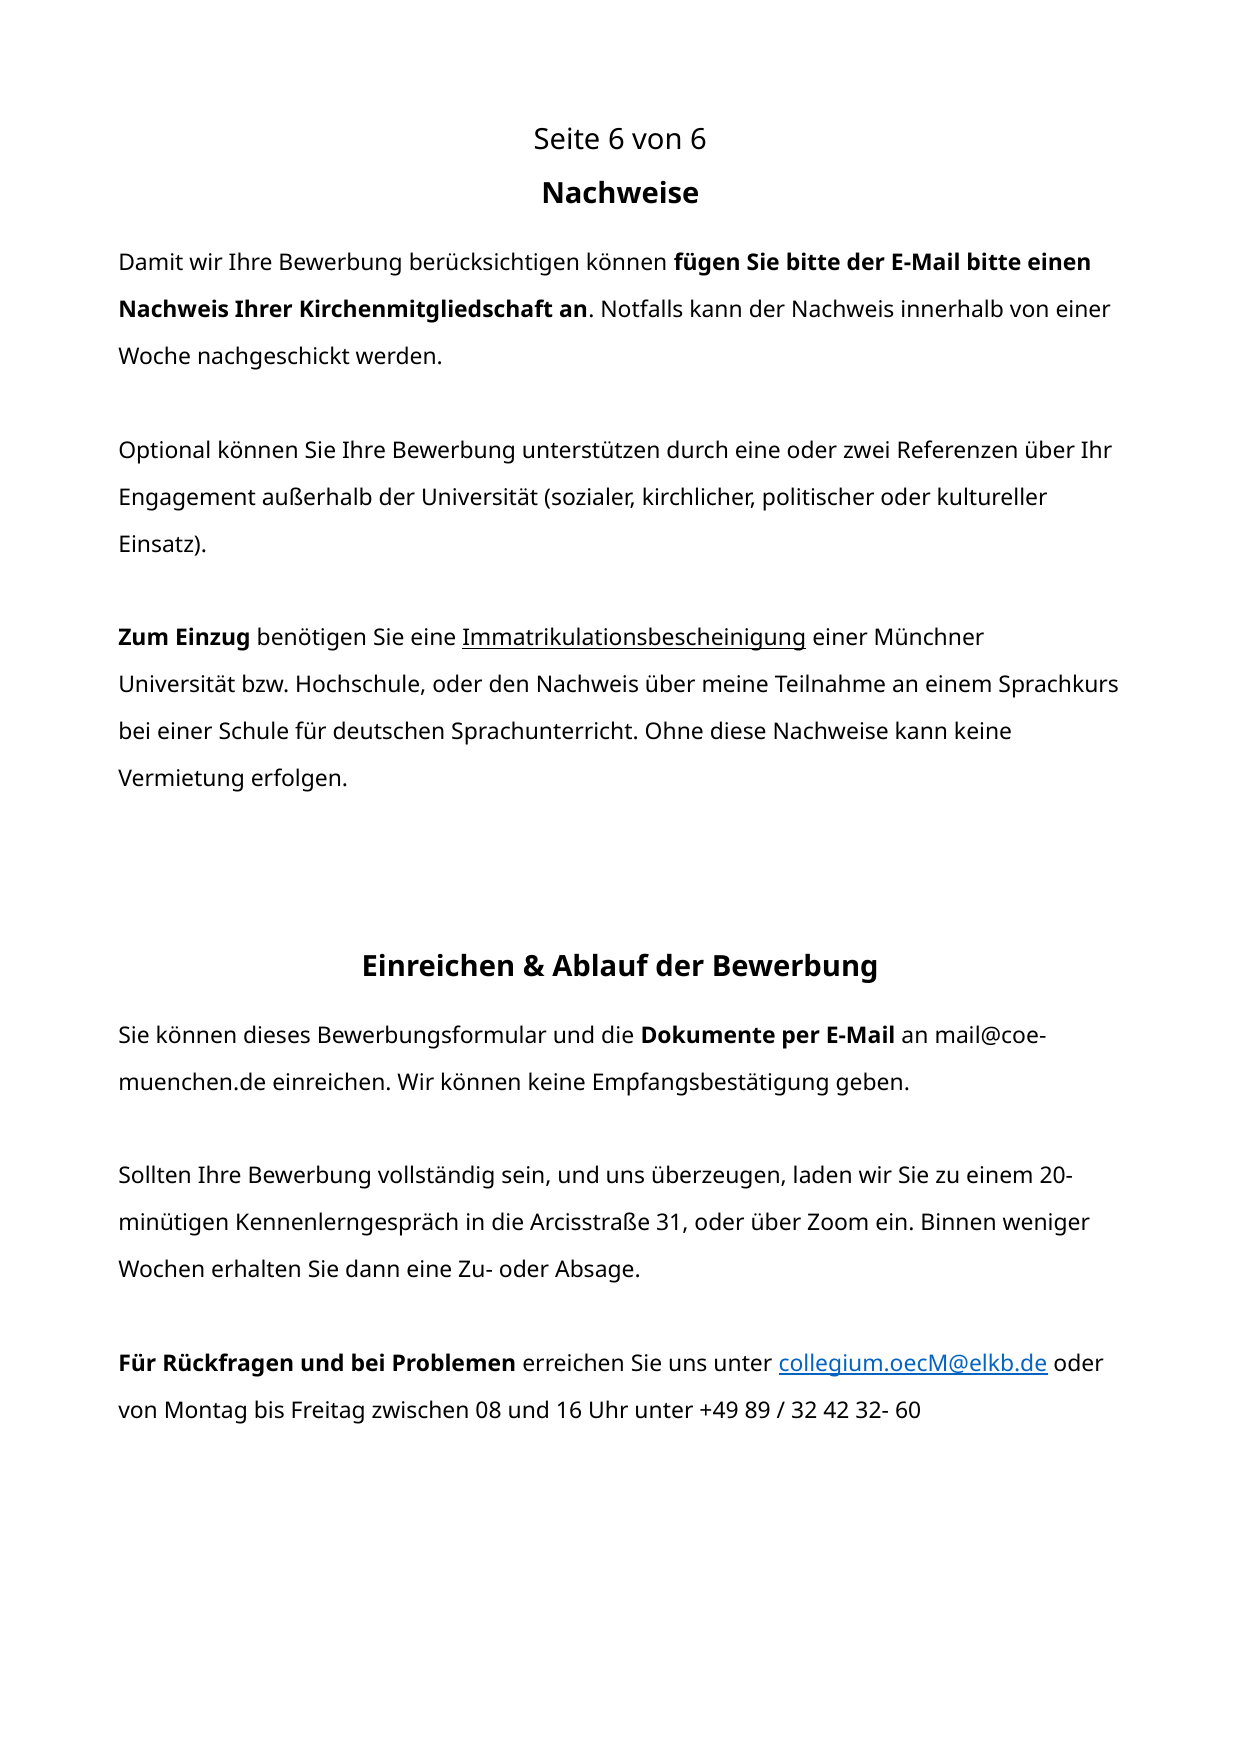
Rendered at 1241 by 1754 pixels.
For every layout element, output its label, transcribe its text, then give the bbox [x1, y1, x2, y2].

text Einreichen & Ablauf der Bewerbung [118, 945, 1122, 985]
text Sollten Ihre Bewerbung vollständig sein, und uns überzeugen, laden wir Sie zu einem 20-minütigen Kennenlerngespräch in die Arcisstraße 31, oder über Zoom ein. Binnen weniger Wochen erhalten Sie dann eine Zu- oder Absage. [118, 1159, 1122, 1284]
text Optional können Sie Ihre Bewerbung unterstützen durch eine oder zwei Referenzen über Ihr Engagement außerhalb der Universität (sozialer, kirchlicher, politischer oder kultureller Einsatz). [118, 434, 1122, 559]
text Damit wir Ihre Bewerbung berücksichtigen können fügen Sie bitte der E-Mail bitte einen Nachweis Ihrer Kirchenmitgliedschaft an. Notfalls kann der Nachweis innerhalb von einer Woche nachgeschickt werden. [118, 246, 1122, 371]
text Seite 6 von 6 [118, 118, 1122, 158]
text Sie können dieses Bewerbungsformular und die Dokumente per E-Mail an mail@coe-muenchen.de einreichen. Wir können keine Empfangsbestätigung geben. [118, 1019, 1122, 1097]
text Nachweise [118, 173, 1122, 212]
text Universität bzw. Hochschule, oder den Nachweis über meine Teilnahme an einem Sprachkurs bei einer Schule für deutschen Sprachunterricht. Ohne diese Nachweise kann keine Vermietung erfolgen. [118, 668, 1122, 793]
text Zum Einzug benötigen Sie eine Immatrikulationsbescheinigung einer Münchner [118, 621, 1122, 653]
text Für Rückfragen und bei Problemen erreichen Sie uns unter collegium.oecM@elkb.de oder von Montag bis Freitag zwischen 08 und 16 Uhr unter +49 89 / 32 42 32- 60 [118, 1347, 1122, 1425]
